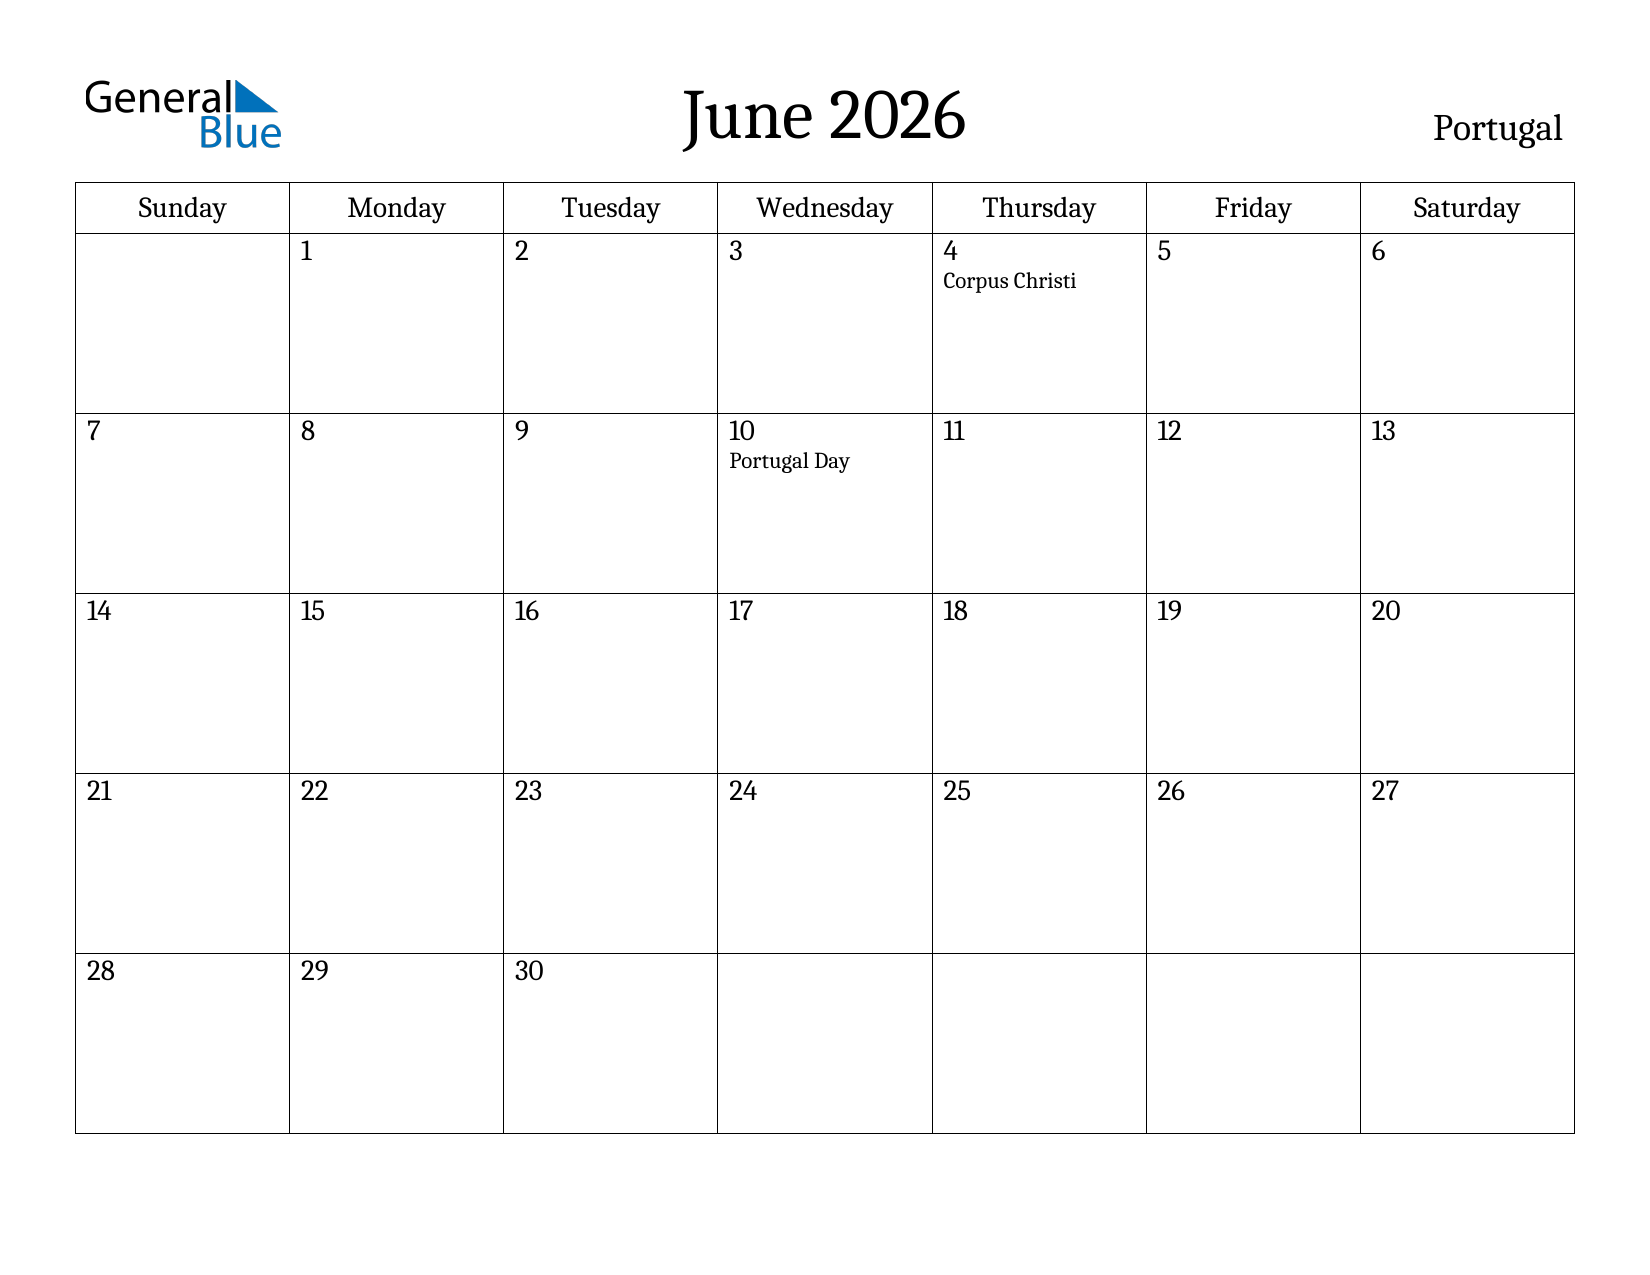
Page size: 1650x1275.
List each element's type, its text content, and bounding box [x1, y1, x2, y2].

picture [86, 80, 281, 148]
table_cell 10 [718, 414, 932, 447]
table_cell 8 [290, 414, 503, 447]
table_cell Tuesday [504, 183, 717, 233]
table_cell 2 [504, 234, 717, 267]
table_header [76, 75, 503, 182]
table_cell [76, 808, 289, 953]
table_cell 5 [1147, 234, 1360, 267]
table_cell 28 [76, 954, 289, 987]
table_cell [504, 988, 717, 1133]
table_cell 27 [1361, 774, 1574, 807]
table_header Portugal [1146, 75, 1574, 182]
table_cell 17 [718, 594, 932, 627]
table_header June 2026 [504, 75, 1146, 182]
table_cell [718, 954, 932, 987]
table_cell [1361, 954, 1574, 987]
table_cell [718, 808, 932, 953]
table_cell 20 [1361, 594, 1574, 627]
table_cell 29 [290, 954, 503, 987]
table_cell 4 [933, 234, 1146, 267]
table_cell 19 [1147, 594, 1360, 627]
table_cell [504, 267, 717, 413]
table_cell [933, 808, 1146, 953]
table_cell [1361, 627, 1574, 773]
table_cell 6 [1361, 234, 1574, 267]
table_cell [718, 267, 932, 413]
table_cell 15 [290, 594, 503, 627]
table_cell [290, 627, 503, 773]
table_cell [290, 448, 503, 593]
table_cell Corpus Christi [933, 267, 1146, 413]
table_cell 16 [504, 594, 717, 627]
table_cell [76, 627, 289, 773]
table_cell [1361, 808, 1574, 953]
table_cell Saturday [1361, 183, 1574, 233]
table_cell [933, 954, 1146, 987]
table_cell [1147, 448, 1360, 593]
table_cell [1361, 448, 1574, 593]
table_cell [76, 448, 289, 593]
table_cell 25 [933, 774, 1146, 807]
table_cell 24 [718, 774, 932, 807]
table_cell Friday [1147, 183, 1360, 233]
table_cell 1 [290, 234, 503, 267]
table_cell [76, 988, 289, 1133]
table_cell [76, 234, 289, 267]
table_cell [1147, 627, 1360, 773]
table_cell 23 [504, 774, 717, 807]
table_cell 30 [504, 954, 717, 987]
table_cell [1147, 808, 1360, 953]
table_cell [290, 808, 503, 953]
table_cell [1147, 267, 1360, 413]
table_cell [1361, 267, 1574, 413]
table_cell 9 [504, 414, 717, 447]
table_cell Wednesday [718, 183, 932, 233]
table_cell [504, 448, 717, 593]
table_cell [933, 627, 1146, 773]
table_cell [1147, 954, 1360, 987]
table_cell [718, 988, 932, 1133]
table_cell Monday [290, 183, 503, 233]
table_cell [290, 267, 503, 413]
table_cell [504, 627, 717, 773]
table_cell [290, 988, 503, 1133]
table_cell [933, 448, 1146, 593]
table_cell 11 [933, 414, 1146, 447]
table_cell 7 [76, 414, 289, 447]
table_cell 14 [76, 594, 289, 627]
table_cell [933, 988, 1146, 1133]
table_cell 22 [290, 774, 503, 807]
table_cell [1147, 988, 1360, 1133]
table_cell 13 [1361, 414, 1574, 447]
table_cell Portugal Day [718, 448, 932, 593]
table_cell 3 [718, 234, 932, 267]
table_cell [76, 267, 289, 413]
table_cell [718, 627, 932, 773]
table_cell Thursday [933, 183, 1146, 233]
table_cell Sunday [76, 183, 289, 233]
table_cell [1361, 988, 1574, 1133]
table_cell 21 [76, 774, 289, 807]
table_cell [504, 808, 717, 953]
table_cell 12 [1147, 414, 1360, 447]
table_cell 26 [1147, 774, 1360, 807]
table_cell 18 [933, 594, 1146, 627]
